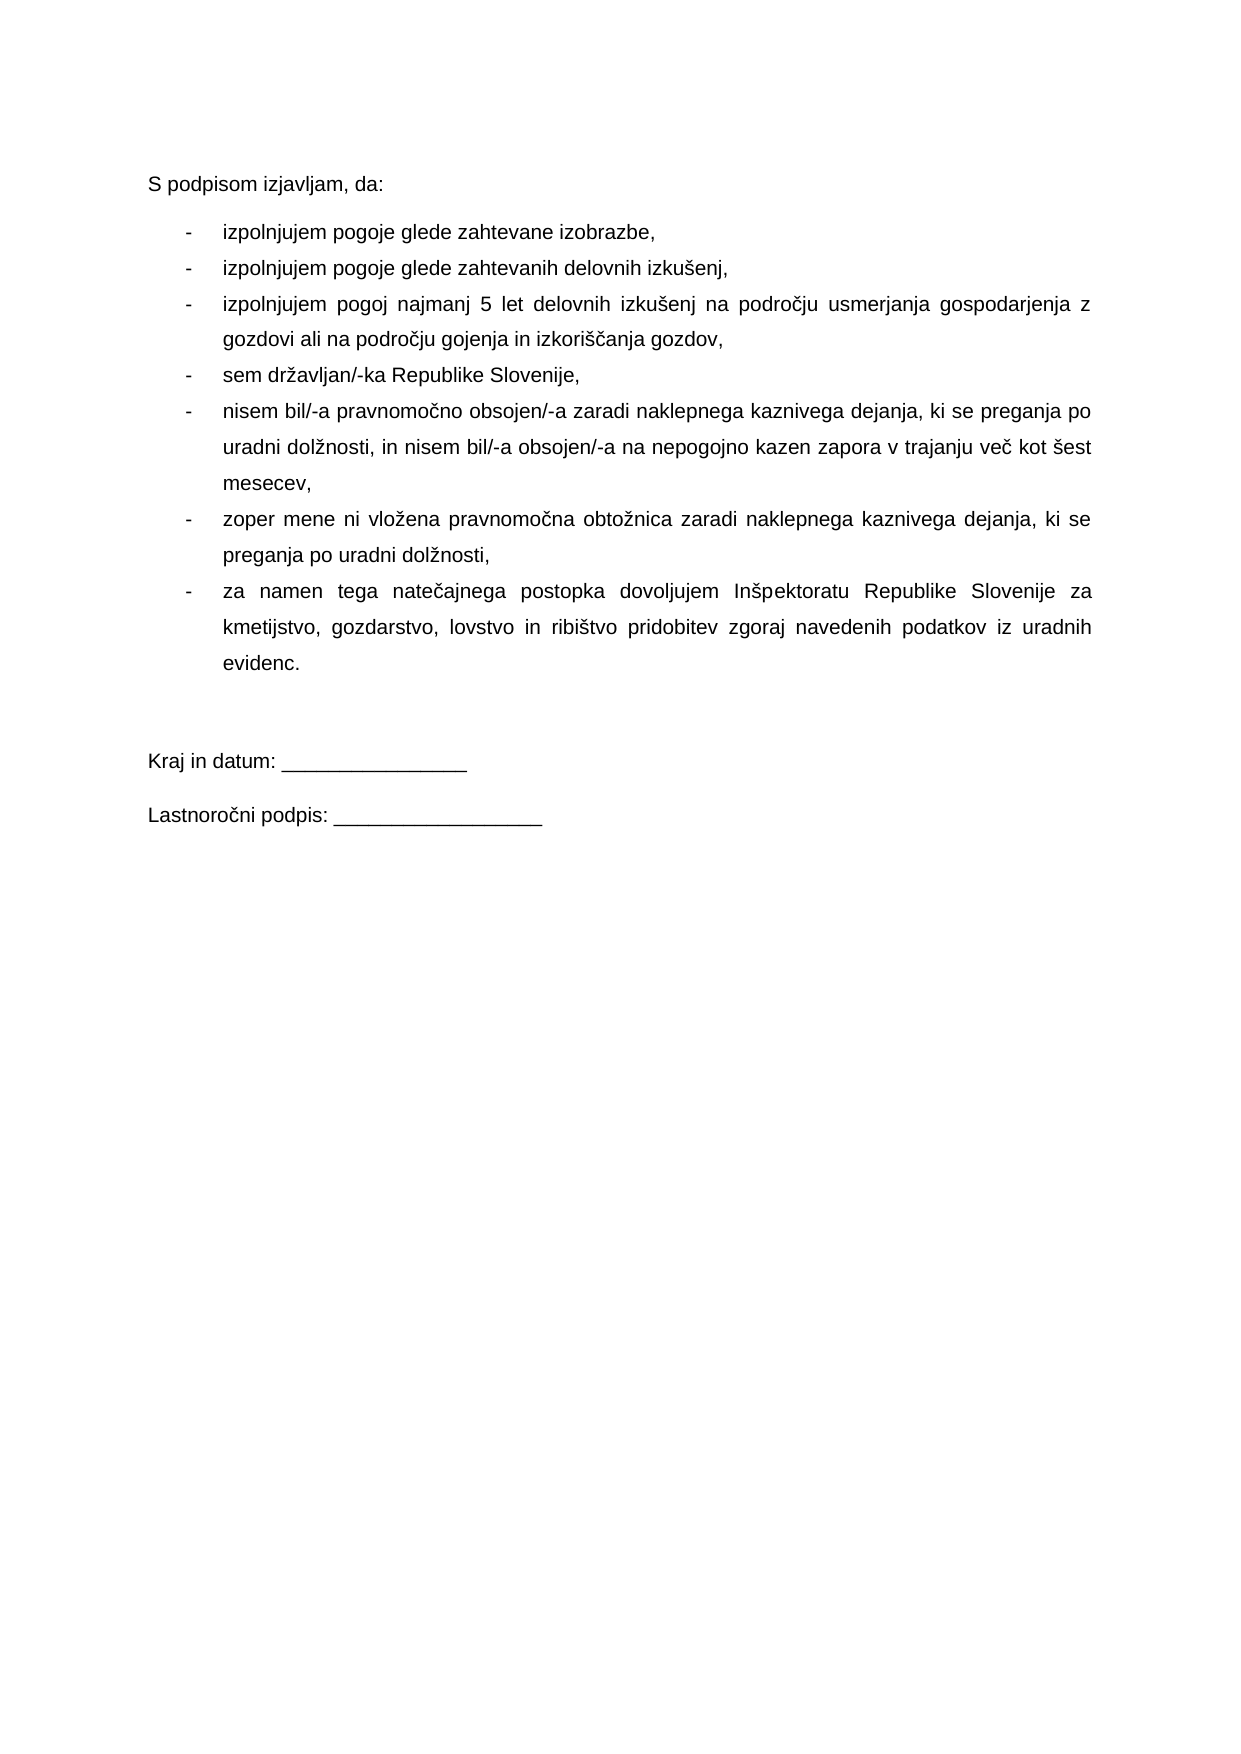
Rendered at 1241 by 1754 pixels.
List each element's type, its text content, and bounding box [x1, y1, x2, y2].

list izpolnjujem pogoj najmanj 5 let delovnih izkušenj na področju usmerjanja gospodarjenja z gozdovi ali na področju gojenja in izkoriščanja gozdov, [185, 291, 1093, 351]
list zoper mene ni vložena pravnomočna obtožnica zaradi naklepnega kaznivega dejanja, ki se preganja po uradni dolžnosti, [185, 507, 1093, 567]
list za namen tega natečajnega postopka dovoljujem Inšpektoratu Republike Slovenije za kmetijstvo, gozdarstvo, lovstvo in ribištvo pridobitev zgoraj navedenih podatkov iz uradnih evidenc. [185, 579, 1093, 675]
list izpolnjujem pogoje glede zahtevanih delovnih izkušenj, [185, 255, 1093, 279]
list nisem bil/-a pravnomočno obsojen/-a zaradi naklepnega kaznivega dejanja, ki se preganja po uradni dolžnosti, in nisem bil/-a obsojen/-a na nepogojno kazen zapora v trajanju več kot šest mesecev, [185, 399, 1093, 495]
list sem državljan/-ka Republike Slovenije, [185, 363, 1093, 387]
text Lastnoročni podpis: __________________ [148, 801, 1093, 828]
text Kraj in datum: ________________ [148, 747, 1093, 774]
text S podpisom izjavljam, da: [148, 172, 1093, 196]
list izpolnjujem pogoje glede zahtevane izobrazbe, [185, 219, 1093, 243]
